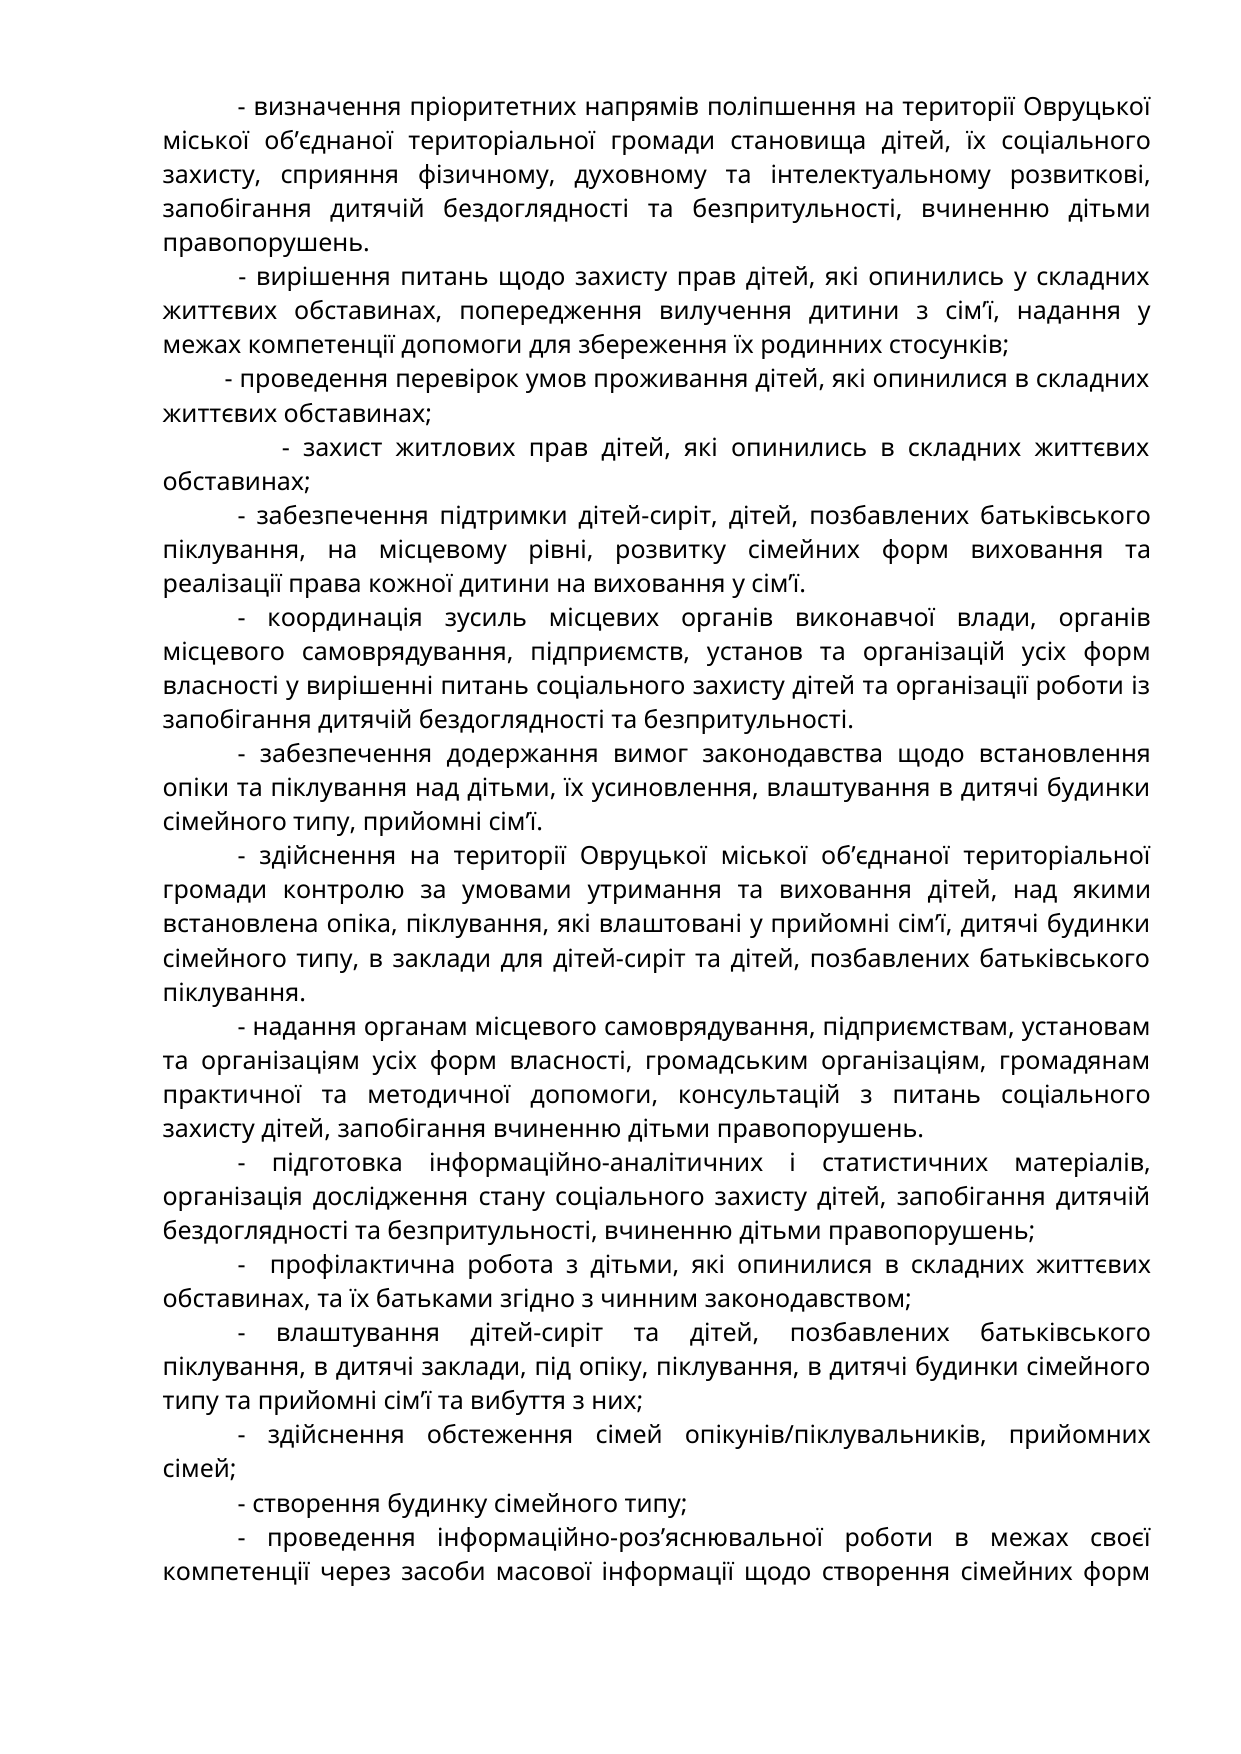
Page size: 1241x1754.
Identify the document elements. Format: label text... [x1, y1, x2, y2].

text - здійснення на території Овруцької міської об’єднаної територіальної громади контролю за умовами утримання та виховання дітей, над якими встановлена опіка, піклування, які влаштовані у прийомні сім’ї, дитячі будинки сімейного типу, в заклади для дітей-сиріт та дітей, позбавлених батьківського піклування. [162, 838, 1152, 1008]
text - здійснення обстеження сімей опікунів/піклувальників, прийомних сімей; [162, 1417, 1152, 1485]
text - захист житлових прав дітей, які опинились в складних життєвих обставинах; [162, 429, 1152, 497]
text - забезпечення підтримки дітей-сиріт, дітей, позбавлених батьківського піклування, на місцевому рівні, розвитку сімейних форм виховання та реалізації права кожної дитини на виховання у сім’ї. [162, 497, 1152, 599]
text - підготовка інформаційно-аналітичних і статистичних матеріалів, організація дослідження стану соціального захисту дітей, запобігання дитячій бездоглядності та безпритульності, вчиненню дітьми правопорушень; [162, 1144, 1152, 1247]
text - координація зусиль місцевих органів виконавчої влади, органів місцевого самоврядування, підприємств, установ та організацій усіх форм власності у вирішенні питань соціального захисту дітей та організації роботи із запобігання дитячій бездоглядності та безпритульності. [162, 599, 1152, 736]
text - визначення пріоритетних напрямів поліпшення на території Овруцької міської об’єднаної територіальної громади становища дітей, їх соціального захисту, сприяння фізичному, духовному та інтелектуальному розвиткові, запобігання дитячій бездоглядності та безпритульності, вчиненню дітьми правопорушень. [162, 89, 1152, 259]
text - влаштування дітей-сиріт та дітей, позбавлених батьківського піклування, в дитячі заклади, під опіку, піклування, в дитячі будинки сімейного типу та прийомні сім’ї та вибуття з них; [162, 1315, 1152, 1417]
text - забезпечення додержання вимог законодавства щодо встановлення опіки та піклування над дітьми, їх усиновлення, влаштування в дитячі будинки сімейного типу, прийомні сім’ї. [162, 736, 1152, 838]
text - проведення перевірок умов проживання дітей, які опинилися в складних життєвих обставинах; [162, 361, 1152, 429]
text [162, 1519, 1152, 1587]
text - вирішення питань щодо захисту прав дітей, які опинились у складних життєвих обставинах, попередження вилучення дитини з сім’ї, надання у межах компетенції допомоги для збереження їх родинних стосунків; [162, 259, 1152, 361]
text - профілактична робота з дітьми, які опинилися в складних життєвих обставинах, та їх батьками згідно з чинним законодавством; [162, 1247, 1152, 1315]
text - створення будинку сімейного типу; [162, 1485, 1152, 1519]
text - надання органам місцевого самоврядування, підприємствам, установам та організаціям усіх форм власності, громадським організаціям, громадянам практичної та методичної допомоги, консультацій з питань соціального захисту дітей, запобігання вчиненню дітьми правопорушень. [162, 1008, 1152, 1144]
